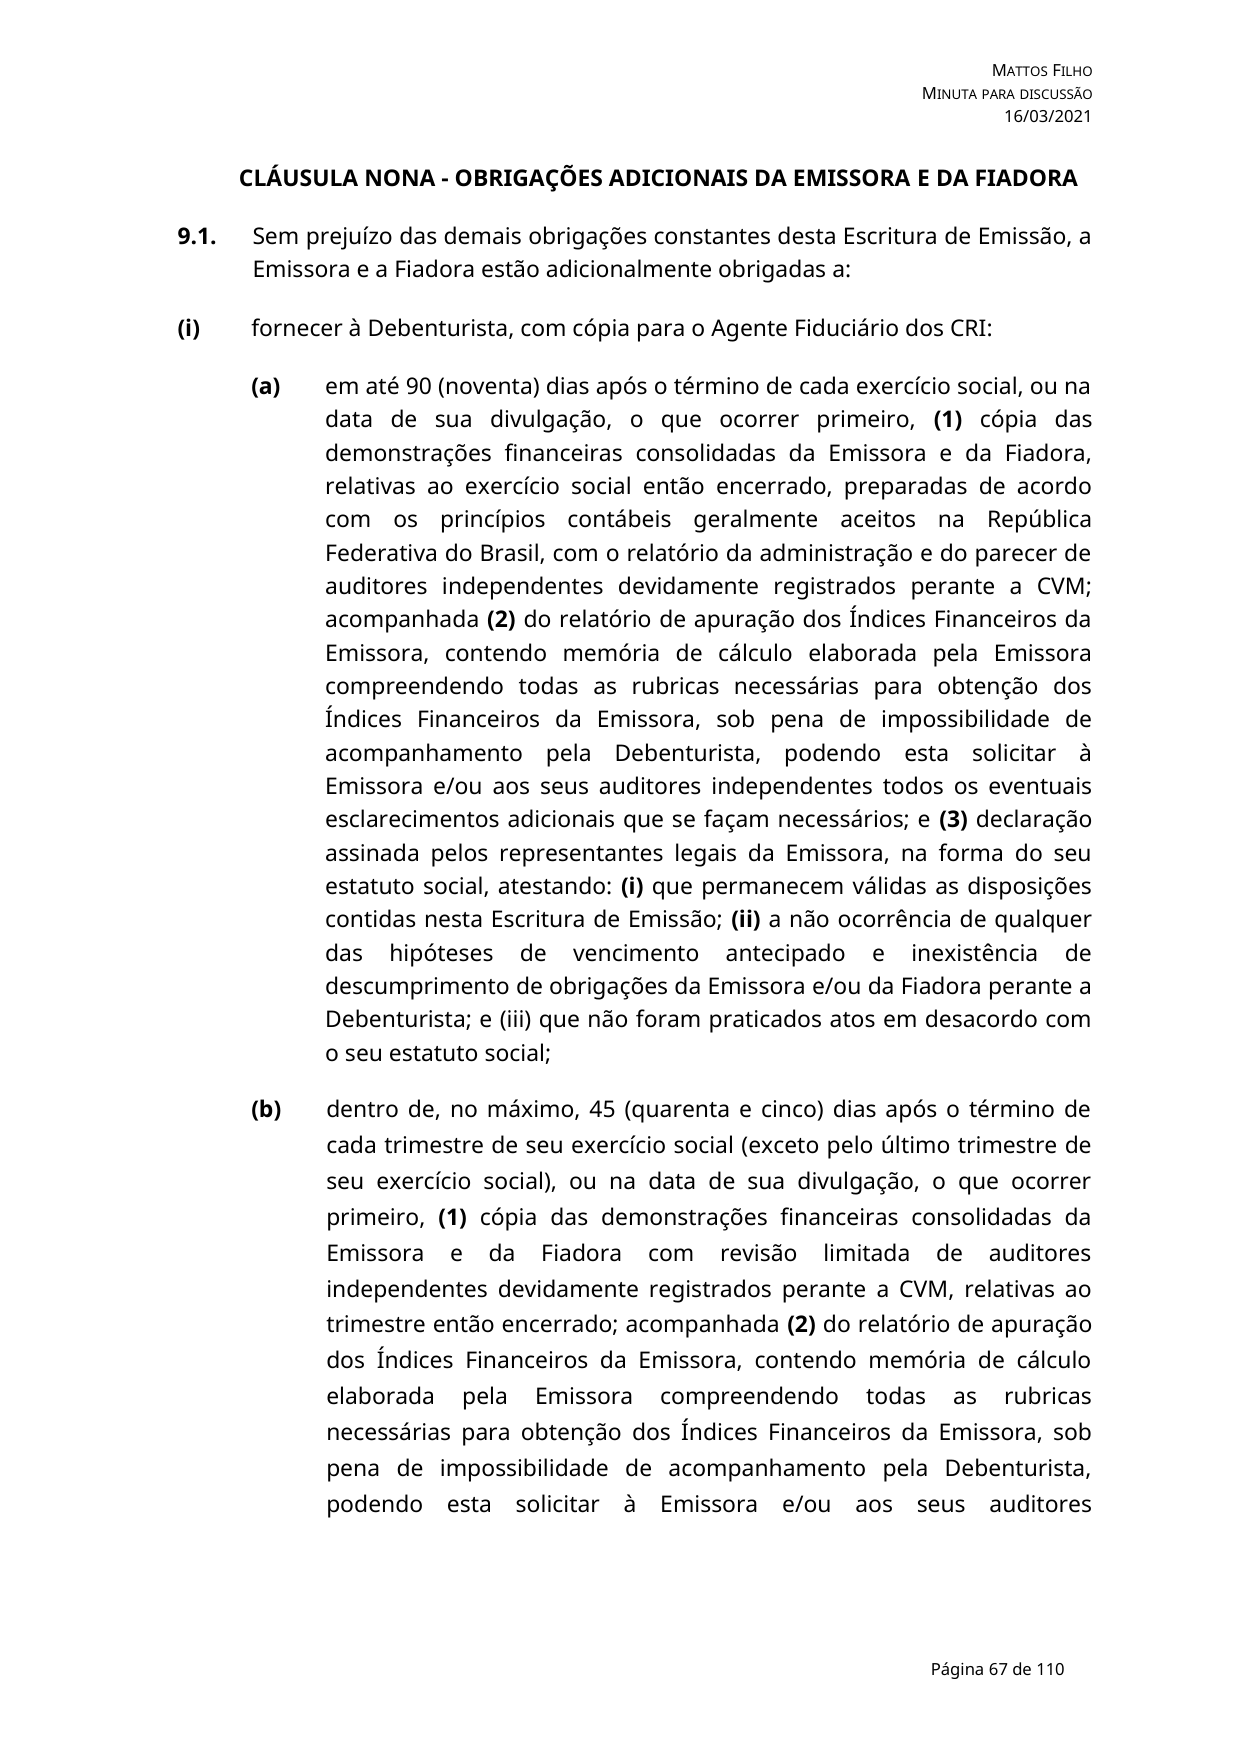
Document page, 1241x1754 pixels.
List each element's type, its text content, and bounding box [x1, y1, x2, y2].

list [251, 1093, 1092, 1519]
list em até 90 (noventa) dias após o término de cada exercício social, ou na data de sua divulgação, o que ocorrer primeiro, (1) cópia das demonstrações financeiras consolidadas da Emissora e da Fiadora, relativas ao exercício social então encerrado, preparadas de acordo com os princípios contábeis geralmente aceitos na República Federativa do Brasil, com o relatório da administração e do parecer de auditores independentes devidamente registrados perante a CVM; acompanhada (2) do relatório de apuração dos Índices Financeiros da Emissora, contendo memória de cálculo elaborada pela Emissora compreendendo todas as rubricas necessárias para obtenção dos Índices Financeiros da Emissora, sob pena de impossibilidade de acompanhamento pela Debenturista, podendo esta solicitar à Emissora e/ou aos seus auditores independentes todos os eventuais esclarecimentos adicionais que se façam necessários; e (3) declaração assinada pelos representantes legais da Emissora, na forma do seu estatuto social, atestando: (i) que permanecem válidas as disposições contidas nesta Escritura de Emissão; (ii) a não ocorrência de qualquer das hipóteses de vencimento antecipado e inexistência de descumprimento de obrigações da Emissora e/ou da Fiadora perante a Debenturista; e (iii) que não foram praticados atos em desacordo com o seu estatuto social; [251, 368, 1092, 1068]
subtitle Sem prejuízo das demais obrigações constantes desta Escritura de Emissão, a Emissora e a Fiadora estão adicionalmente obrigadas a: [177, 218, 1092, 284]
list fornecer à Debenturista, com cópia para o Agente Fiduciário dos CRI: [177, 309, 1092, 343]
subtitle CLÁUSULA NONA - OBRIGAÇÕES ADICIONAIS DA EMISSORA E DA FIADORA [177, 159, 1092, 193]
